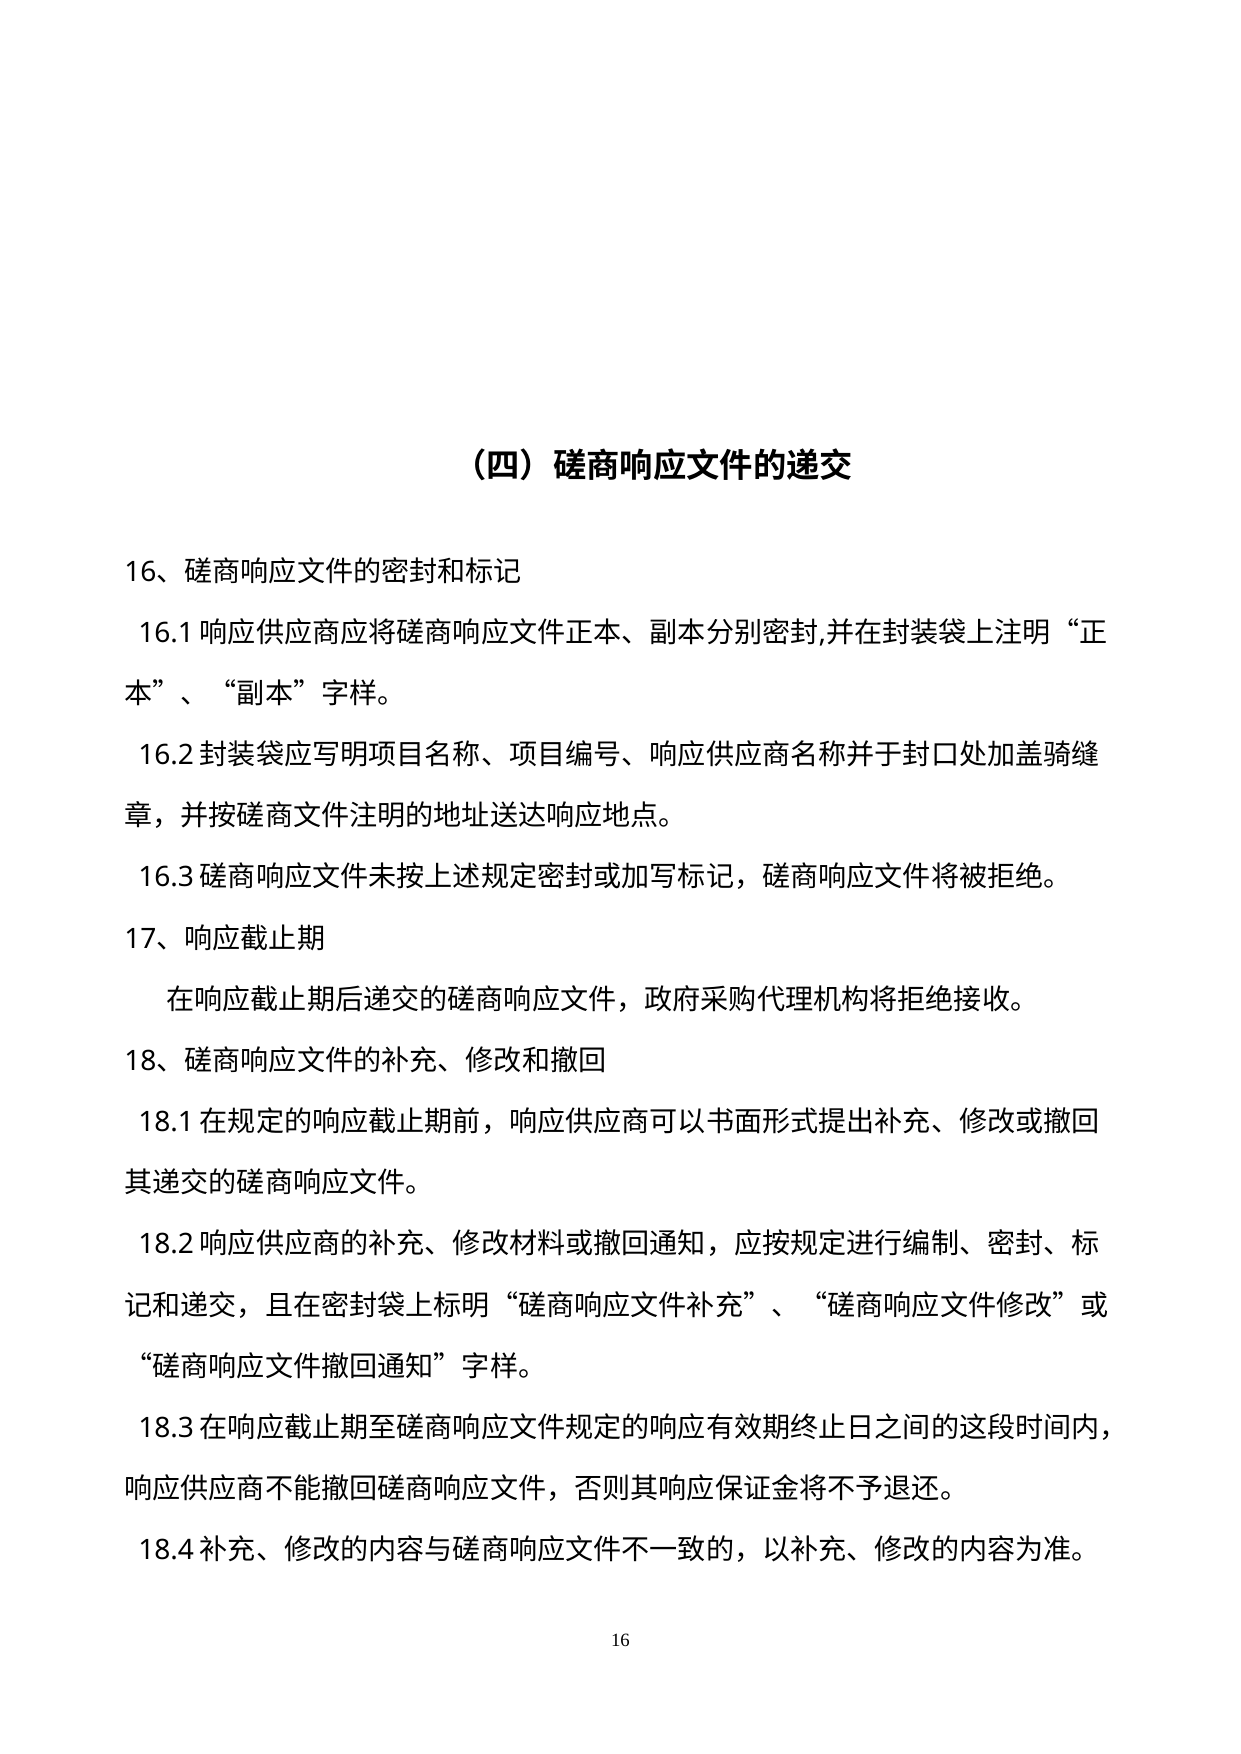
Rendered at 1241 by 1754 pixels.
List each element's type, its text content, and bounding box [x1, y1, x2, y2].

text 16.3磋商响应文件未按上述规定密封或加写标记，磋商响应文件将被拒绝。 [124, 854, 1116, 895]
text 17、响应截止期 [124, 916, 1116, 956]
text 在响应截止期后递交的磋商响应文件，政府采购代理机构将拒绝接收。 [124, 977, 1116, 1017]
text 18.1在规定的响应截止期前，响应供应商可以书面形式提出补充、修改或撤回其递交的磋商响应文件。 [124, 1099, 1116, 1201]
text 18.3在响应截止期至磋商响应文件规定的响应有效期终止日之间的这段时间内，响应供应商不能撤回磋商响应文件，否则其响应保证金将不予退还。 [124, 1404, 1116, 1506]
text 16.2封装袋应写明项目名称、项目编号、响应供应商名称并于封口处加盖骑缝章，并按磋商文件注明的地址送达响应地点。 [124, 732, 1116, 834]
text 16、磋商响应文件的密封和标记 [124, 549, 1116, 589]
subtitle （四）磋商响应文件的递交 [124, 439, 1116, 487]
text 18、磋商响应文件的补充、修改和撤回 [124, 1038, 1116, 1079]
text 16.1响应供应商应将磋商响应文件正本、副本分别密封,并在封装袋上注明“正本”、“副本”字样。 [124, 610, 1116, 712]
text 18.2响应供应商的补充、修改材料或撤回通知，应按规定进行编制、密封、标记和递交，且在密封袋上标明“磋商响应文件补充”、“磋商响应文件修改”或“磋商响应文件撤回通知”字样。 [124, 1221, 1116, 1384]
text 18.4补充、修改的内容与磋商响应文件不一致的，以补充、修改的内容为准。 [124, 1527, 1116, 1567]
